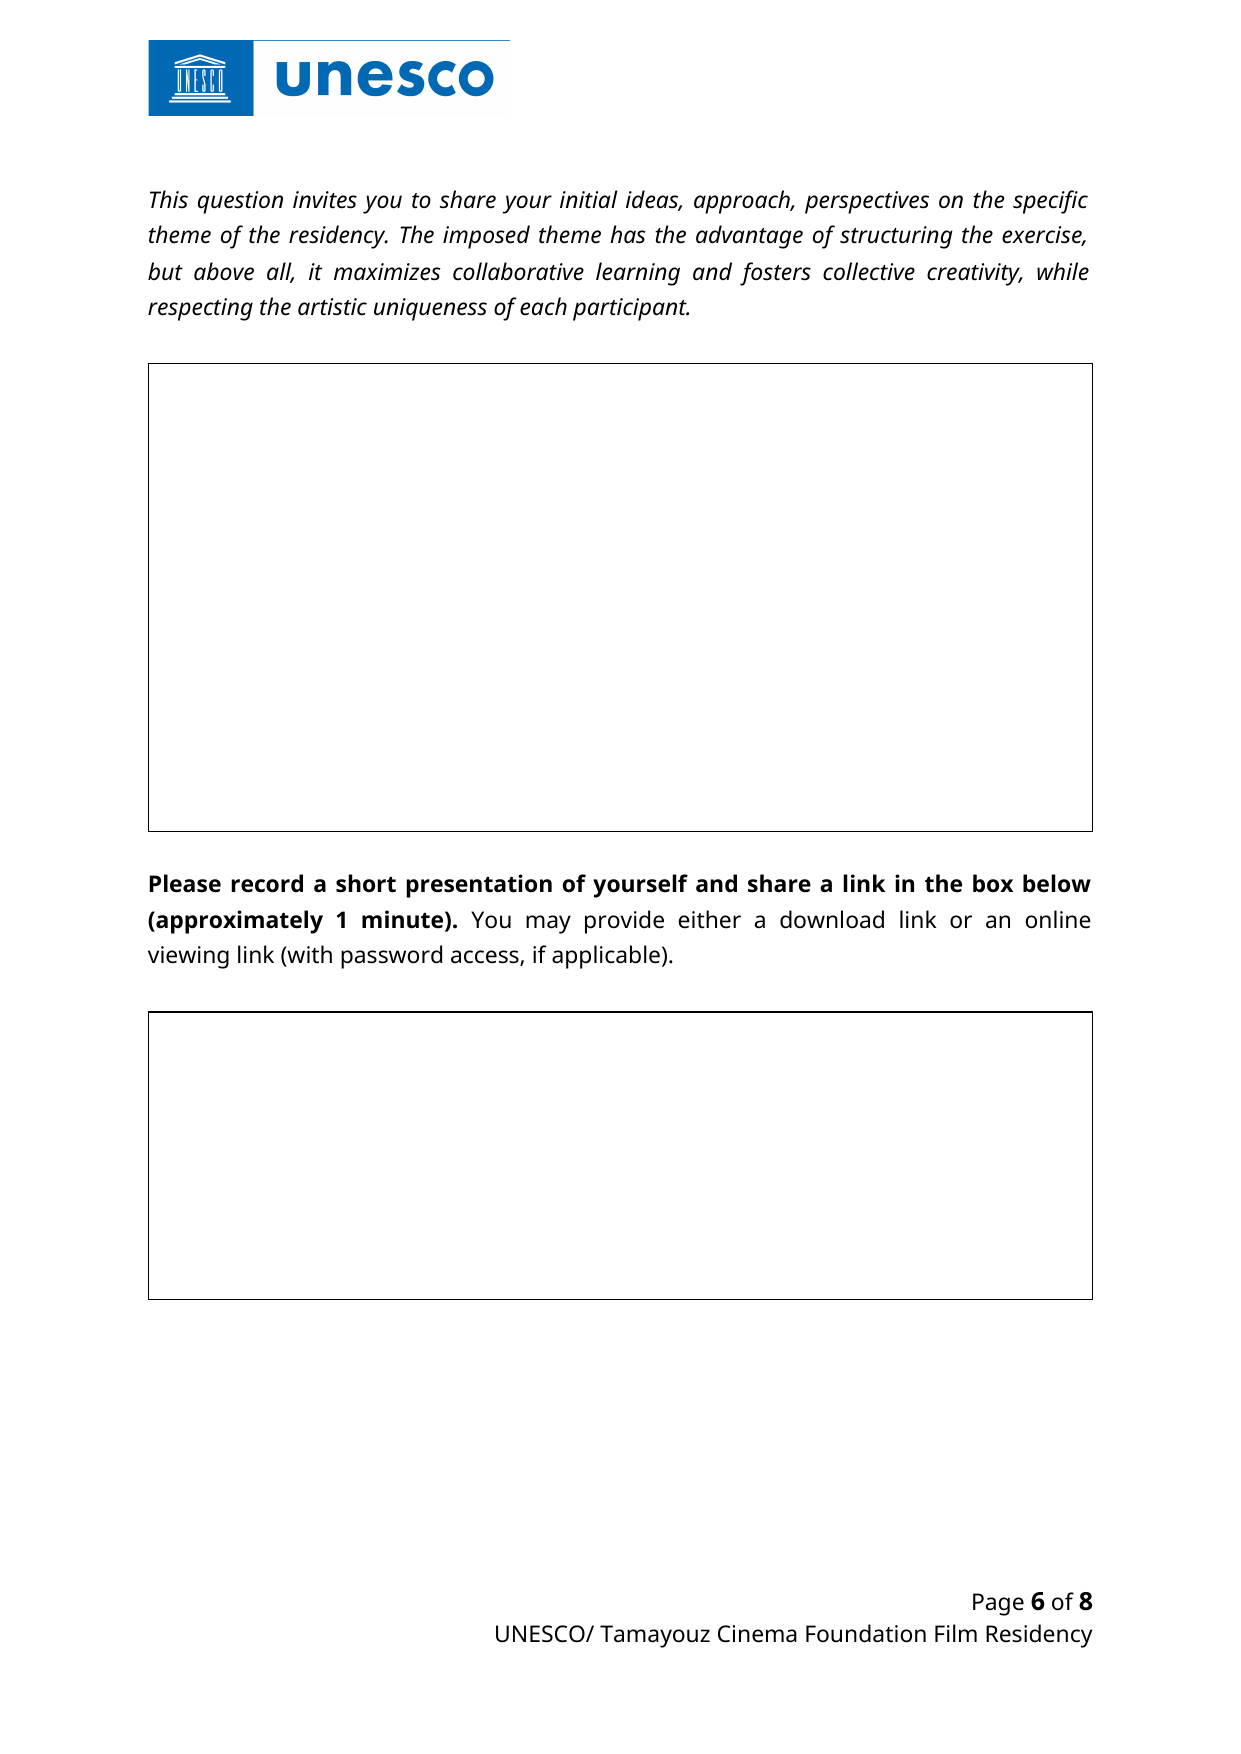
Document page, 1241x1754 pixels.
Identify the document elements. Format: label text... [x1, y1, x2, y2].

table_header [149, 1013, 1092, 1299]
text Please record a short presentation of yourself and share a link in the box below (approximately 1 minute). You may provide either a download link or an online viewing link (with password access, if applicable). [148, 868, 1093, 971]
table_header [149, 364, 1092, 831]
text This question invites you to share your initial ideas, approach, perspectives on the specific theme of the residency. The imposed theme has the advantage of structuring the exercise, but above all, it maximizes collaborative learning and fosters collective creativity, while respecting the artistic uniqueness of each participant. [148, 183, 1093, 323]
picture [147, 40, 510, 116]
